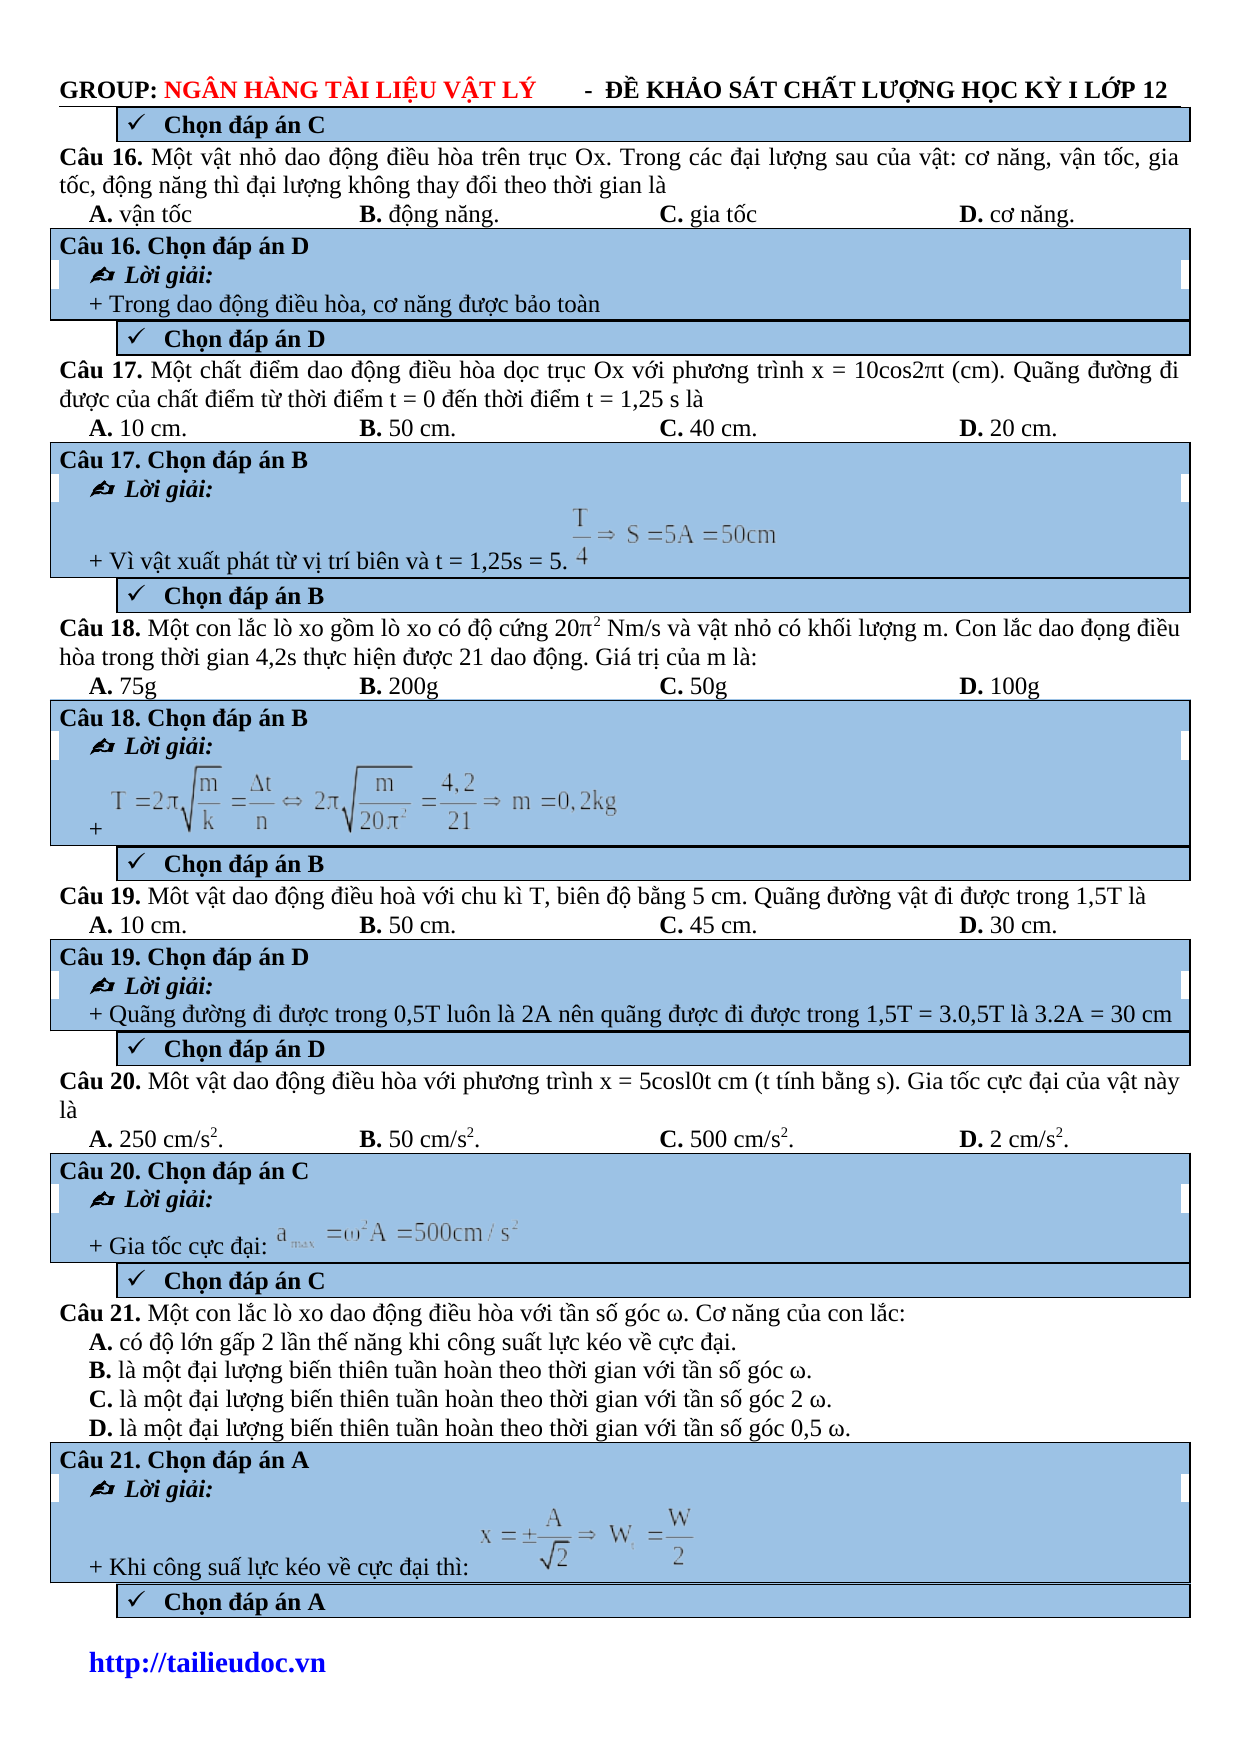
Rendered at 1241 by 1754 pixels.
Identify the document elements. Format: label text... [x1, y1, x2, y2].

text D. là một đại lượng biến thiên tuần hoàn theo thời gian với tần số góc 0,5 ω. [59, 1413, 1181, 1442]
list Chọn đáp án D [118, 1033, 1189, 1065]
list Chọn đáp án C [118, 1264, 1189, 1297]
text Câu 18. Một con lắc lò xo gồm lò xo có độ cứng 20π2 Nm/s và vật nhỏ có khối lượng m. Con lắc dao đọng điều hòa trong thời gian 4,2s thực hiện được 21 dao động. Giá trị của m là: [59, 613, 1181, 671]
text Lời giải: [59, 1184, 1181, 1210]
text Câu 18. Chọn đáp án B [51, 701, 1189, 731]
text Lời giải: [59, 260, 1181, 286]
text + Gia tốc cực đại: [51, 1210, 1189, 1262]
text A. 10 cm. B. 50 cm. C. 40 cm. D. 20 cm. [59, 413, 1181, 442]
text A. vận tốc B. động năng. C. gia tốc D. cơ năng. [59, 199, 1181, 228]
text Câu 16. Chọn đáp án D [51, 229, 1189, 260]
text Câu 16. Một vật nhỏ dao động điều hòa trên trục Ox. Trong các đại lượng sau của vật: cơ năng, vận tốc, gia tốc, động năng thì đại lượng không thay đổi theo thời gian là [59, 142, 1181, 199]
text + Trong dao động điều hòa, cơ năng được bảo toàn [51, 286, 1189, 319]
list Chọn đáp án B [118, 579, 1189, 612]
text Câu 17. Một chất điểm dao động điều hòa dọc trục Ox với phương trình x = 10cos2πt (cm). Quãng đường đi được của chất điểm từ thời điểm t = 0 đến thời điểm t = 1,25 s là [59, 356, 1181, 413]
text Lời giải: [59, 1474, 1181, 1499]
text Lời giải: [59, 731, 1181, 757]
text Câu 21. Một con lắc lò xo dao động điều hòa với tần số góc ω. Cơ năng của con lắc: [59, 1298, 1181, 1327]
text A. có độ lớn gấp 2 lần thế năng khi công suất lực kéo về cực đại. [59, 1327, 1181, 1356]
text + Quãng đường đi được trong 0,5T luôn là 2A nên quãng được đi được trong 1,5T = 3.0,5T là 3.2A = 30 cm [51, 996, 1189, 1030]
text A. 75g B. 200g C. 50g D. 100g [59, 671, 1181, 699]
text + Vì vật xuất phát từ vị trí biên và t = 1,25s = 5. [51, 499, 1189, 577]
text A. 250 cm/s2. B. 50 cm/s2. C. 500 cm/s2. D. 2 cm/s2. [59, 1124, 1181, 1153]
text B. là một đại lượng biến thiên tuần hoàn theo thời gian với tần số góc ω. [59, 1356, 1181, 1384]
text Câu 19. Môt vật dao động điều hoà với chu kì T, biên độ bằng 5 cm. Quãng đường vật đi được trong 1,5T là [59, 881, 1181, 910]
text C. là một đại lượng biến thiên tuần hoàn theo thời gian với tần số góc 2 ω. [59, 1384, 1181, 1413]
text + [51, 757, 1189, 845]
text + Khi công suấ lực kéo về cực đại thì: [51, 1499, 1189, 1582]
text Câu 17. Chọn đáp án B [51, 443, 1189, 474]
text Lời giải: [59, 474, 1181, 499]
text Câu 21. Chọn đáp án A [51, 1443, 1189, 1474]
text Câu 20. Chọn đáp án C [51, 1154, 1189, 1184]
text Lời giải: [59, 971, 1181, 996]
list Chọn đáp án D [118, 322, 1189, 354]
text A. 10 cm. B. 50 cm. C. 45 cm. D. 30 cm. [59, 910, 1181, 939]
list Chọn đáp án B [118, 848, 1189, 880]
list Chọn đáp án A [118, 1585, 1189, 1617]
text Câu 20. Môt vật dao động điều hòa với phương trình x = 5cosl0t cm (t tính bằng s). Gia tốc cực đại của vật này là [59, 1066, 1181, 1124]
list Chọn đáp án C [118, 108, 1189, 141]
text Câu 19. Chọn đáp án D [51, 940, 1189, 971]
